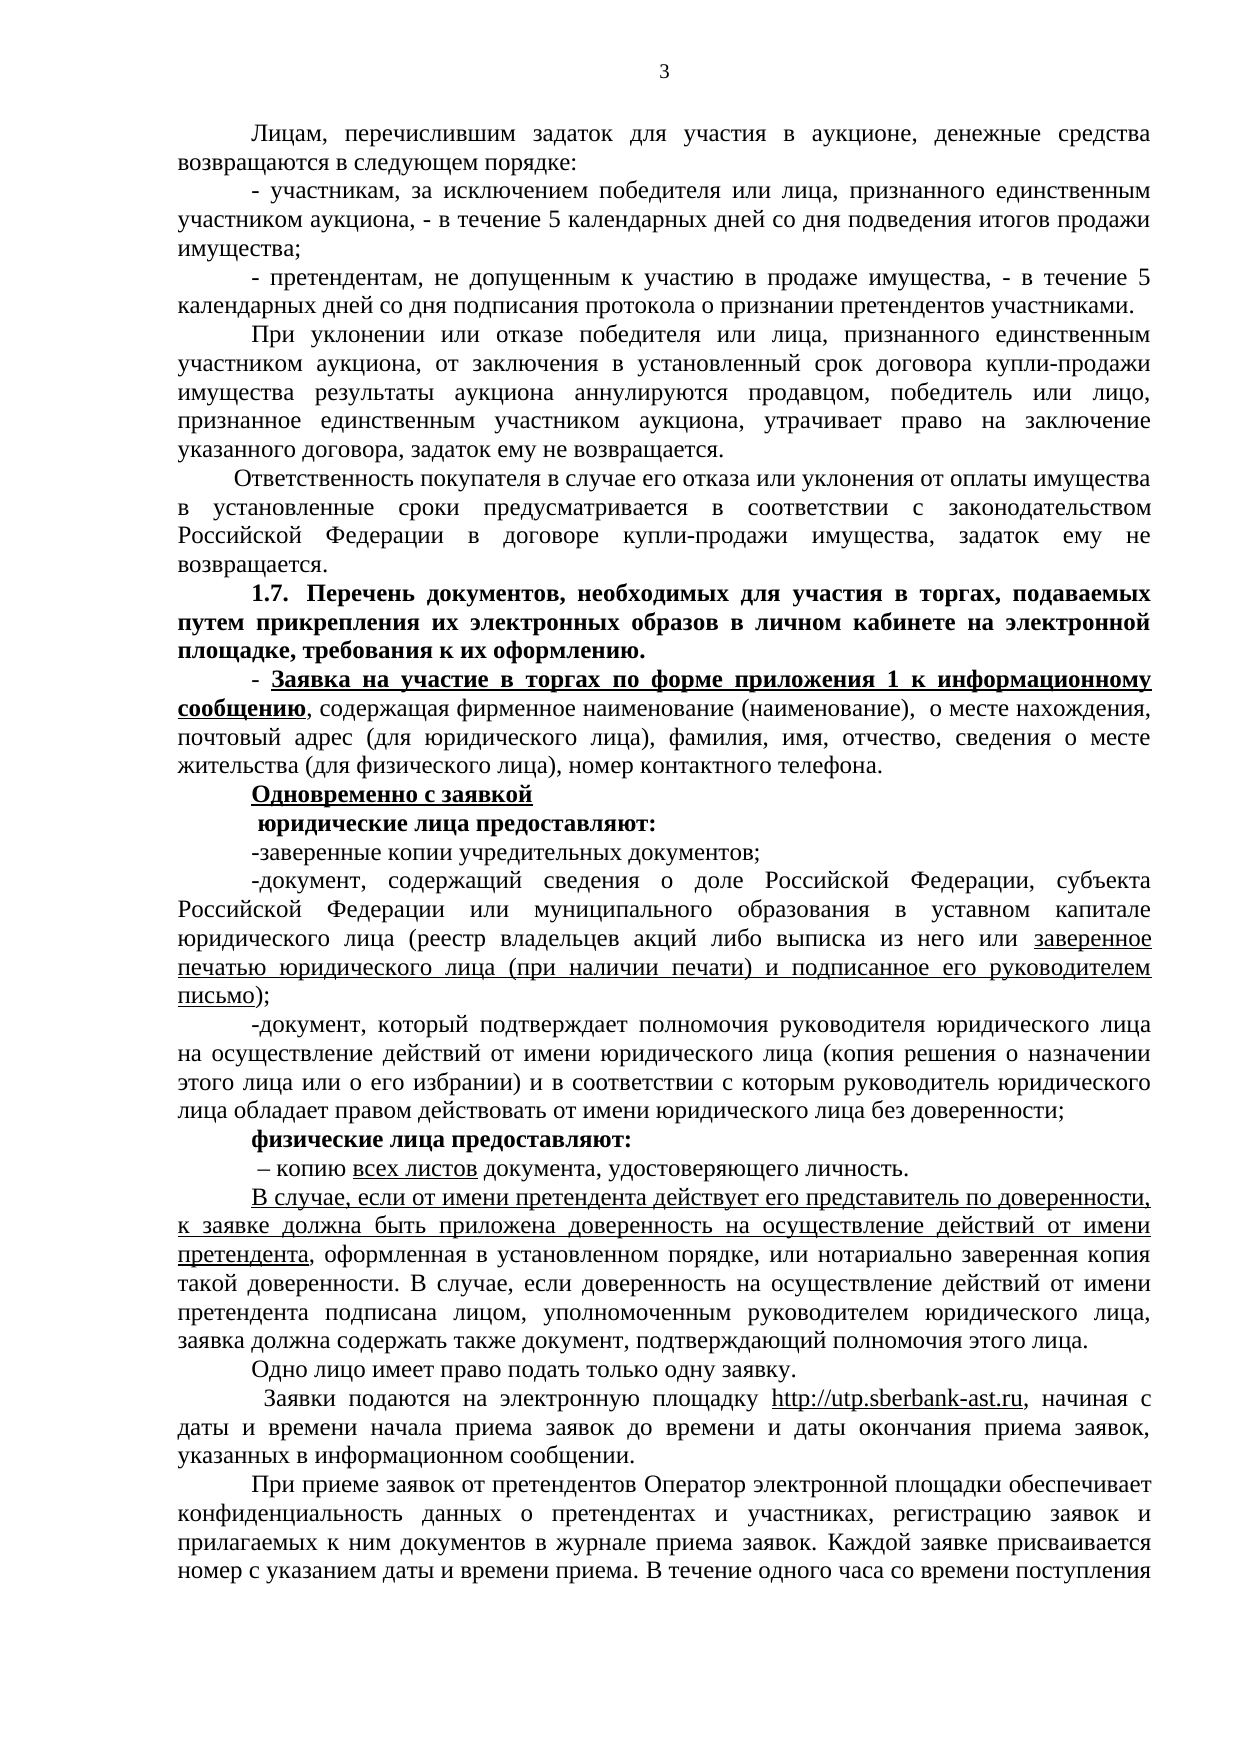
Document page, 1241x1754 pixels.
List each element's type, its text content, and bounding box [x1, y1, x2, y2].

text -документ, который подтверждает полномочия руководителя юридического лица на осуществление действий от имени юридического лица (копия решения о назначении этого лица или о его избрании) и в соответствии с которым руководитель юридического лица обладает правом действовать от имени юридического лица без доверенности; [177, 1009, 1152, 1124]
text – копию всех листов документа, удостоверяющего личность. [177, 1153, 1152, 1182]
text Одно лицо имеет право подать только одну заявку. [177, 1354, 1152, 1383]
text В случае, если от имени претендента действует его представитель по доверенности, к заявке должна быть приложена доверенность на осуществление действий от имени претендента, оформленная в установленном порядке, или нотариально заверенная копия такой доверенности. В случае, если доверенность на осуществление действий от имени претендента подписана лицом, уполномоченным руководителем юридического лица, заявка должна содержать также документ, подтверждающий полномочия этого лица. [177, 1182, 1152, 1354]
text - Заявка на участие в торгах по форме приложения 1 к информационному сообщению, содержащая фирменное наименование (наименование), о месте нахождения, почтовый адрес (для юридического лица), фамилия, имя, отчество, сведения о месте жительства (для физического лица), номер контактного телефона. [177, 664, 1152, 779]
text физические лица предоставляют: [177, 1124, 1152, 1153]
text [177, 1469, 1152, 1584]
text - претендентам, не допущенным к участию в продаже имущества, - в течение 5 календарных дней со дня подписания протокола о признании претендентов участниками. [177, 262, 1152, 319]
text - участникам, за исключением победителя или лица, признанного единственным участником аукциона, - в течение 5 календарных дней со дня подведения итогов продажи имущества; [177, 176, 1152, 262]
text юридические лица предоставляют: [177, 808, 1152, 837]
text Заявки подаются на электронную площадку http://utp.sberbank-ast.ru, начиная с даты и времени начала приема заявок до времени и даты окончания приема заявок, указанных в информационном сообщении. [177, 1383, 1152, 1469]
text Лицам, перечислившим задаток для участия в аукционе, денежные средства возвращаются в следующем порядке: [177, 118, 1152, 176]
text 1.7. Перечень документов, необходимых для участия в торгах, подаваемых путем прикрепления их электронных образов в личном кабинете на электронной площадке, требования к их оформлению. [177, 578, 1152, 664]
text Ответственность покупателя в случае его отказа или уклонения от оплаты имущества в установленные сроки предусматривается в соответствии с законодательством Российской Федерации в договоре купли-продажи имущества, задаток ему не возвращается. [177, 463, 1152, 578]
text -заверенные копии учредительных документов; [177, 837, 1152, 866]
text -документ, содержащий сведения о доле Российской Федерации, субъекта Российской Федерации или муниципального образования в уставном капитале юридического лица (реестр владельцев акций либо выписка из него или заверенное печатью юридического лица (при наличии печати) и подписанное его руководителем письмо); [177, 866, 1152, 977]
text Одновременно с заявкой [177, 779, 1152, 808]
text -документ, содержащий сведения о доле Российской Федерации, субъекта Российской Федерации или муниципального образования в уставном капитале юридического лица (реестр владельцев акций либо выписка из него или заверенное печатью юридического лица (при наличии печати) и подписанное его руководителем письмо); [177, 978, 1152, 1009]
text При уклонении или отказе победителя или лица, признанного единственным участником аукциона, от заключения в установленный срок договора купли-продажи имущества результаты аукциона аннулируются продавцом, победитель или лицо, признанное единственным участником аукциона, утрачивает право на заключение указанного договора, задаток ему не возвращается. [177, 319, 1152, 463]
